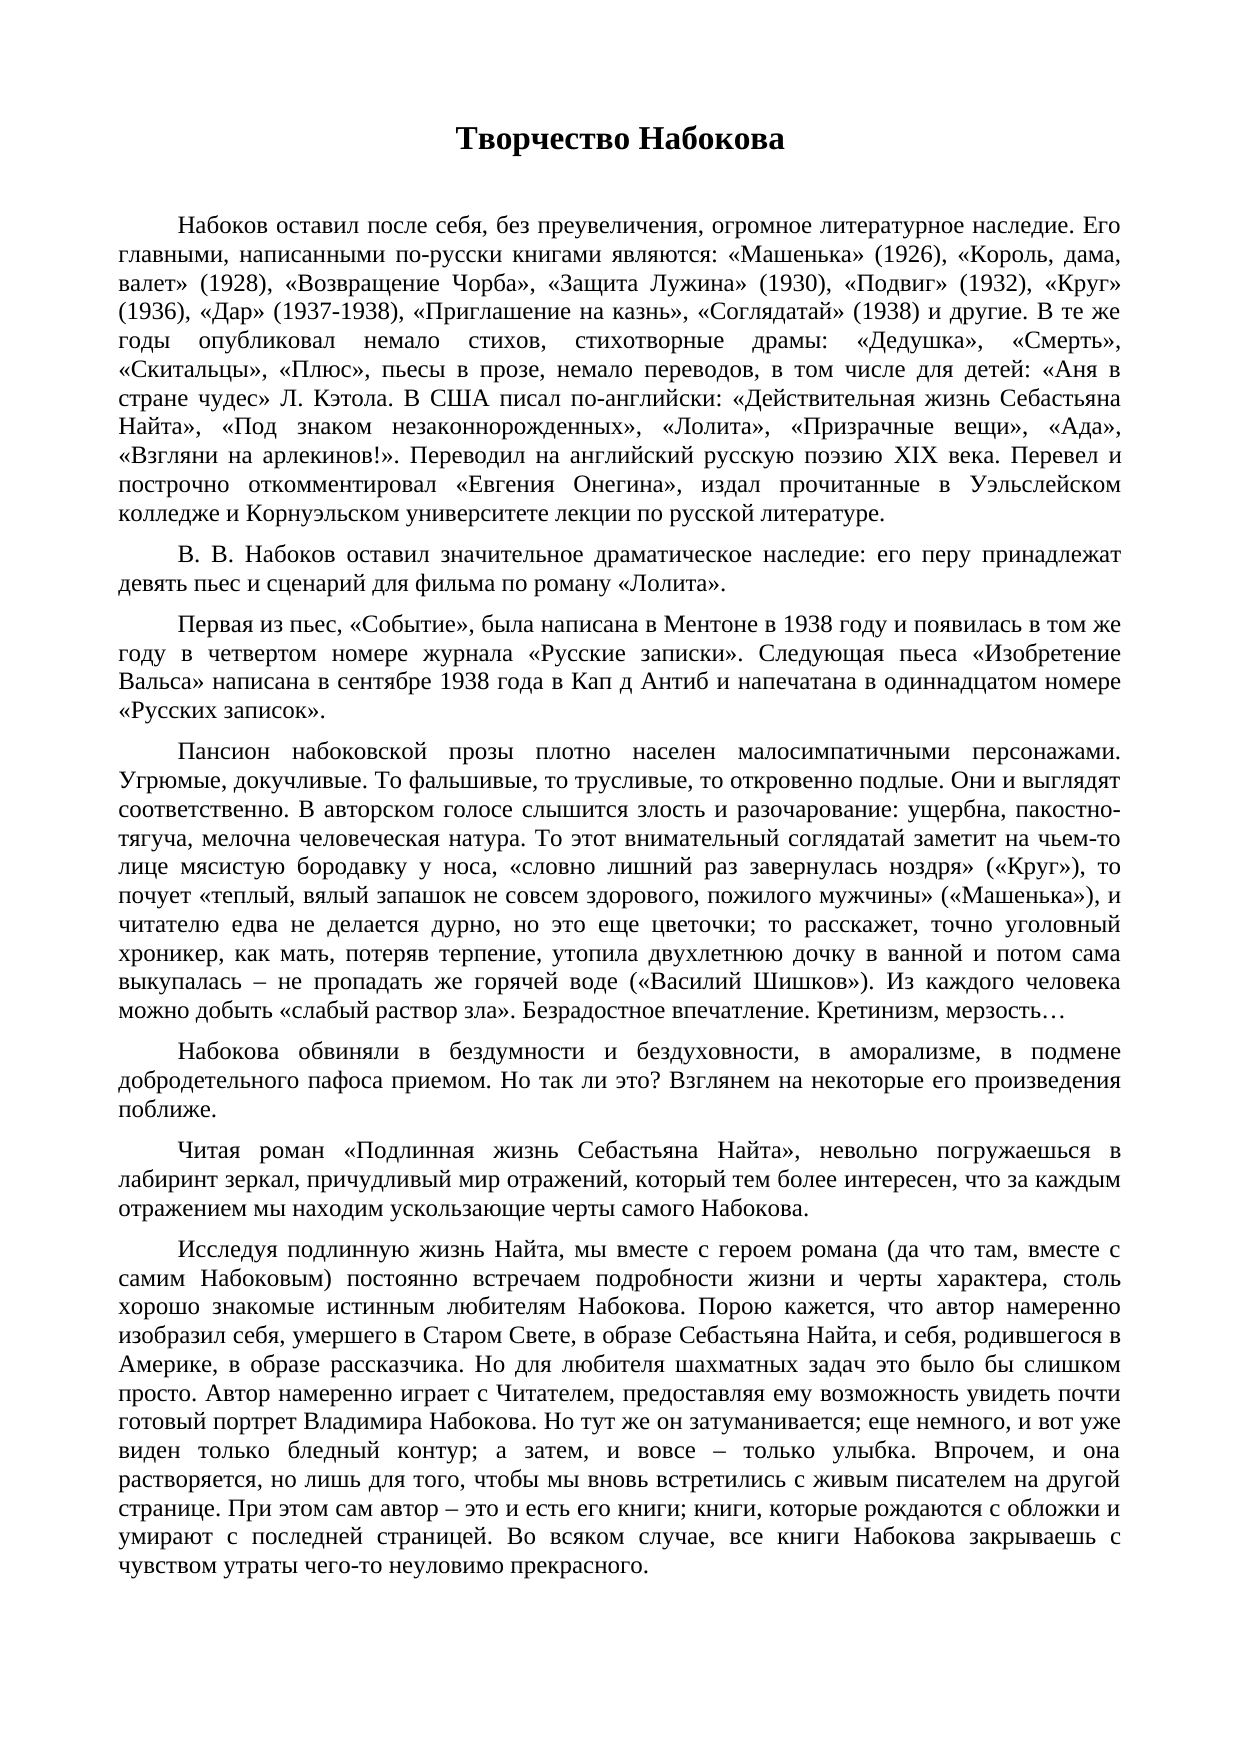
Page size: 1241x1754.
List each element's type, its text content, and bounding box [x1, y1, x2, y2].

text Набоков оставил после себя, без преувеличения, огромное литературное наследие. Его главными, написанными по-русски книгами являются: «Машенька» (1926), «Король, дама, валет» (1928), «Возвращение Чорба», «Защита Лужина» (1930), «Подвиг» (1932), «Круг» (1936), «Дар» (1937-1938), «Приглашение на казнь», «Соглядатай» (1938) и другие. В те же годы опубликовал немало стихов, стихотворные драмы: «Дедушка», «Смерть», «Скитальцы», «Плюс», пьесы в прозе, немало переводов, в том числе для детей: «Аня в стране чудес» Л. Кэтола. В США писал по-английски: «Действительная жизнь Себастьяна Найта», «Под знаком незаконнорожденных», «Лолита», «Призрачные вещи», «Ада», «Взгляни на арлекинов!». Переводил на английский русскую поэзию XIX века. Перевел и построчно откомментировал «Евгения Онегина», издал прочитанные в Уэльслейском колледже и Корнуэльском университете лекции по русской литературе. [118, 210, 1122, 526]
text Творчество Набокова [118, 118, 1122, 156]
text Читая роман «Подлинная жизнь Себастьяна Найта», невольно погружаешься в лабиринт зеркал, причудливый мир отражений, который тем более интересен, что за каждым отражением мы находим ускользающие черты самого Набокова. [118, 1135, 1122, 1221]
text Первая из пьес, «Событие», была написана в Ментоне в 1938 году и появилась в том же году в четвертом номере журнала «Русские записки». Следующая пьеса «Изобретение Вальса» написана в сентябре 1938 года в Кап д Антиб и напечатана в одиннадцатом номере «Русских записок». [118, 609, 1122, 724]
text В. В. Набоков оставил значительное драматическое наследие: его перу принадлежат девять пьес и сценарий для фильма по роману «Лолита». [118, 539, 1122, 596]
text Набокова обвиняли в бездумности и бездуховности, в аморализме, в подмене добродетельного пафоса приемом. Но так ли это? Взглянем на некоторые его произведения поближе. [118, 1036, 1122, 1123]
text Исследуя подлинную жизнь Найта, мы вместе с героем романа (да что там, вместе с самим Набоковым) постоянно встречаем подробности жизни и черты характера, столь хорошо знакомые истинным любителям Набокова. Порою кажется, что автор намеренно изобразил себя, умершего в Старом Свете, в образе Себастьяна Найта, и себя, родившегося в Америке, в образе рассказчика. Но для любителя шахматных задач это было бы слишком просто. Автор намеренно играет с Читателем, предоставляя ему возможность увидеть почти готовый портрет Владимира Набокова. Но тут же он затуманивается; еще немного, и вот уже виден только бледный контур; а затем, и вовсе – только улыбка. Впрочем, и она растворяется, но лишь для того, чтобы мы вновь встретились с живым писателем на другой странице. При этом сам автор – это и есть его книги; книги, которые рождаются с обложки и умирают с последней страницей. Во всяком случае, все книги Набокова закрываешь с чувством утраты чего-то неуловимо прекрасного. [118, 1234, 1122, 1579]
text Пансион набоковской прозы плотно населен малосимпатичными персонажами. Угрюмые, докучливые. То фальшивые, то трусливые, то откровенно подлые. Они и выглядят соответственно. В авторском голосе слышится злость и разочарование: ущербна, пакостно-тягуча, мелочна человеческая натура. То этот внимательный соглядатай заметит на чьем-то лице мясистую бородавку у носа, «словно лишний раз завернулась ноздря» («Круг»), то почует «теплый, вялый запашок не совсем здорового, пожилого мужчины» («Машенька»), и читателю едва не делается дурно, но это еще цветочки; то расскажет, точно уголовный хроникер, как мать, потеряв терпение, утопила двухлетнюю дочку в ванной и потом сама выкупалась – не пропадать же горячей воде («Василий Шишков»). Из каждого человека можно добыть «слабый раствор зла». Безрадостное впечатление. Кретинизм, мерзость… [118, 736, 1122, 1024]
